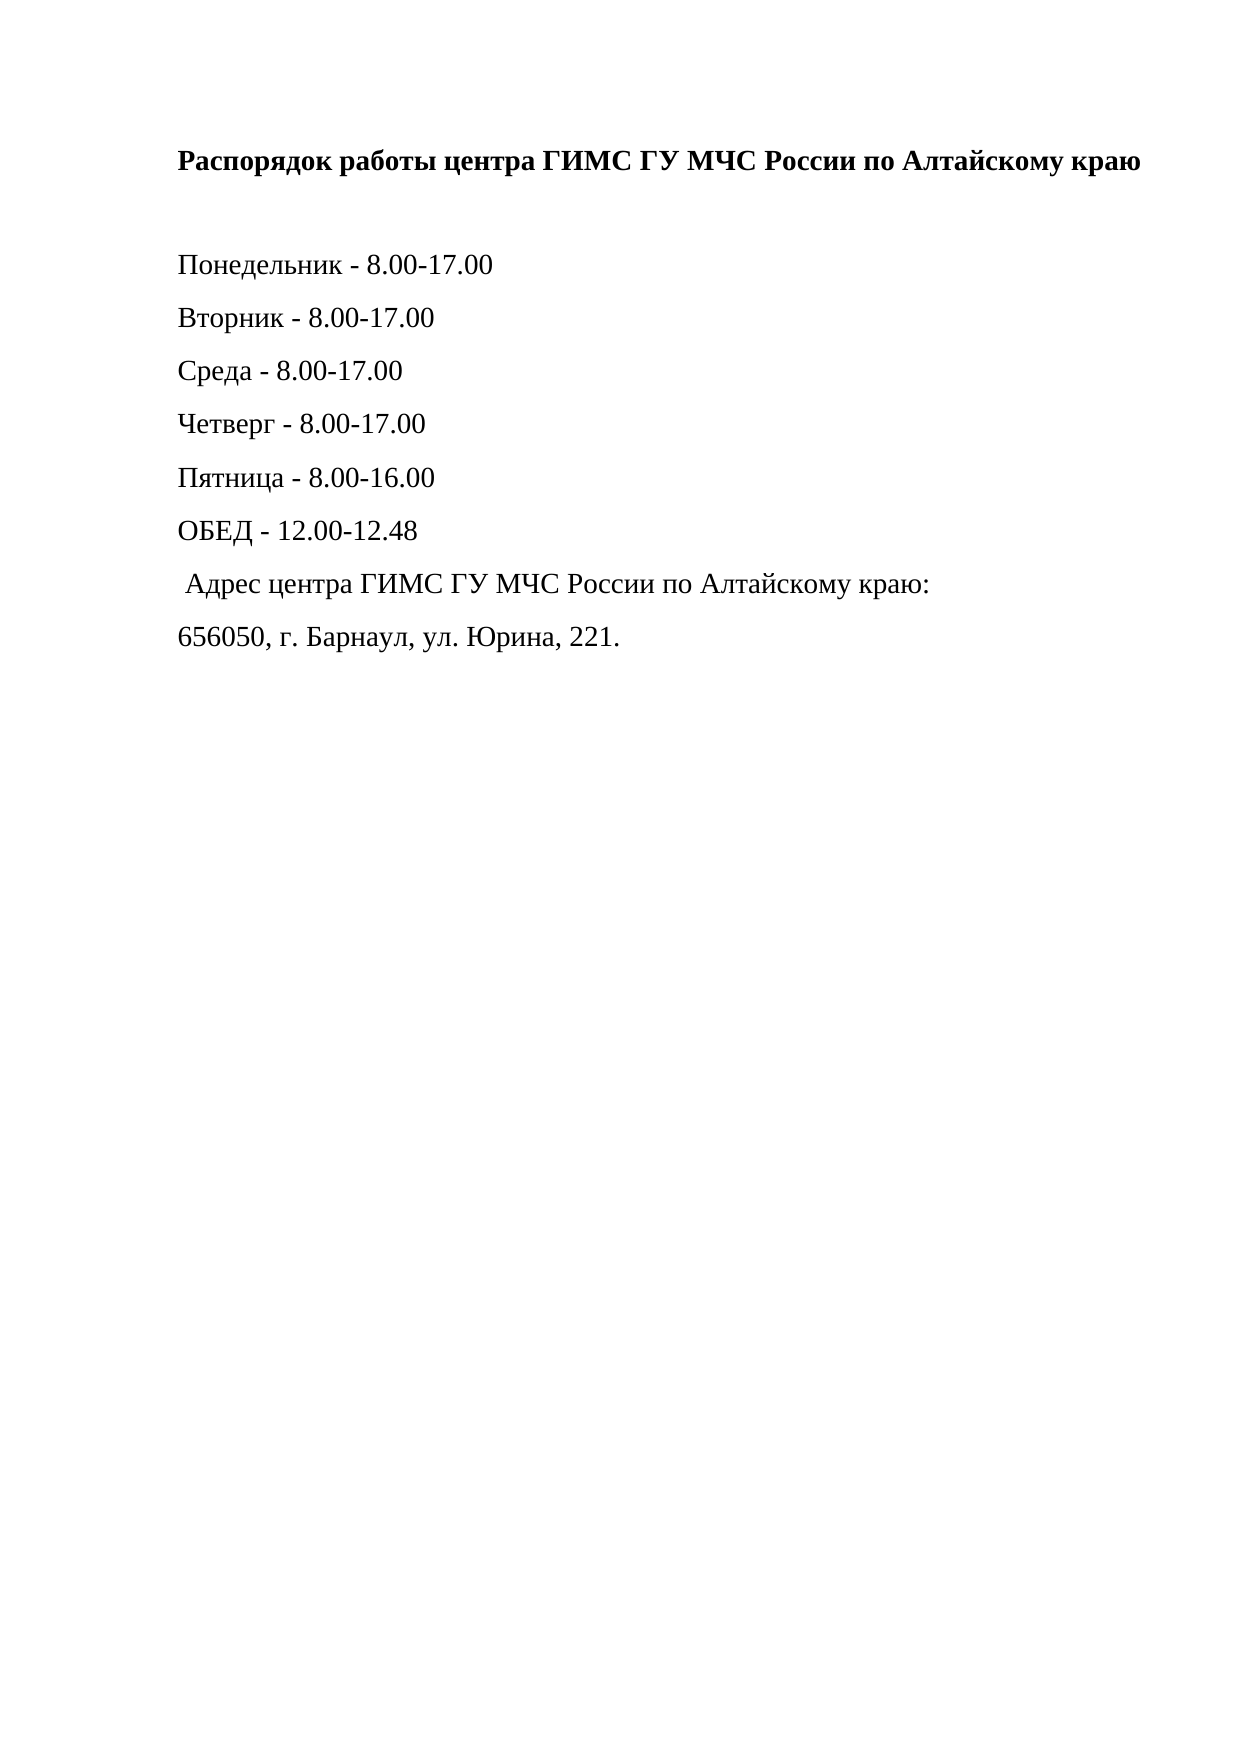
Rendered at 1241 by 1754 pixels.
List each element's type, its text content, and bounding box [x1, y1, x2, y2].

subtitle Распорядок работы центра ГИМС ГУ МЧС России по Алтайскому краю [177, 143, 1152, 177]
text Среда - 8.00-17.00 [177, 353, 1152, 387]
text Четверг - 8.00-17.00 [177, 407, 1152, 440]
text Пятница - 8.00-16.00 [177, 460, 1152, 493]
text Адрес центра ГИМС ГУ МЧС России по Алтайскому краю: [177, 566, 1152, 599]
text Вторник - 8.00-17.00 [177, 300, 1152, 334]
text 656050, г. Барнаул, ул. Юрина, 221. [177, 619, 1152, 653]
text ОБЕД - 12.00-12.48 [177, 513, 1152, 546]
text Понедельник - 8.00-17.00 [177, 247, 1152, 281]
